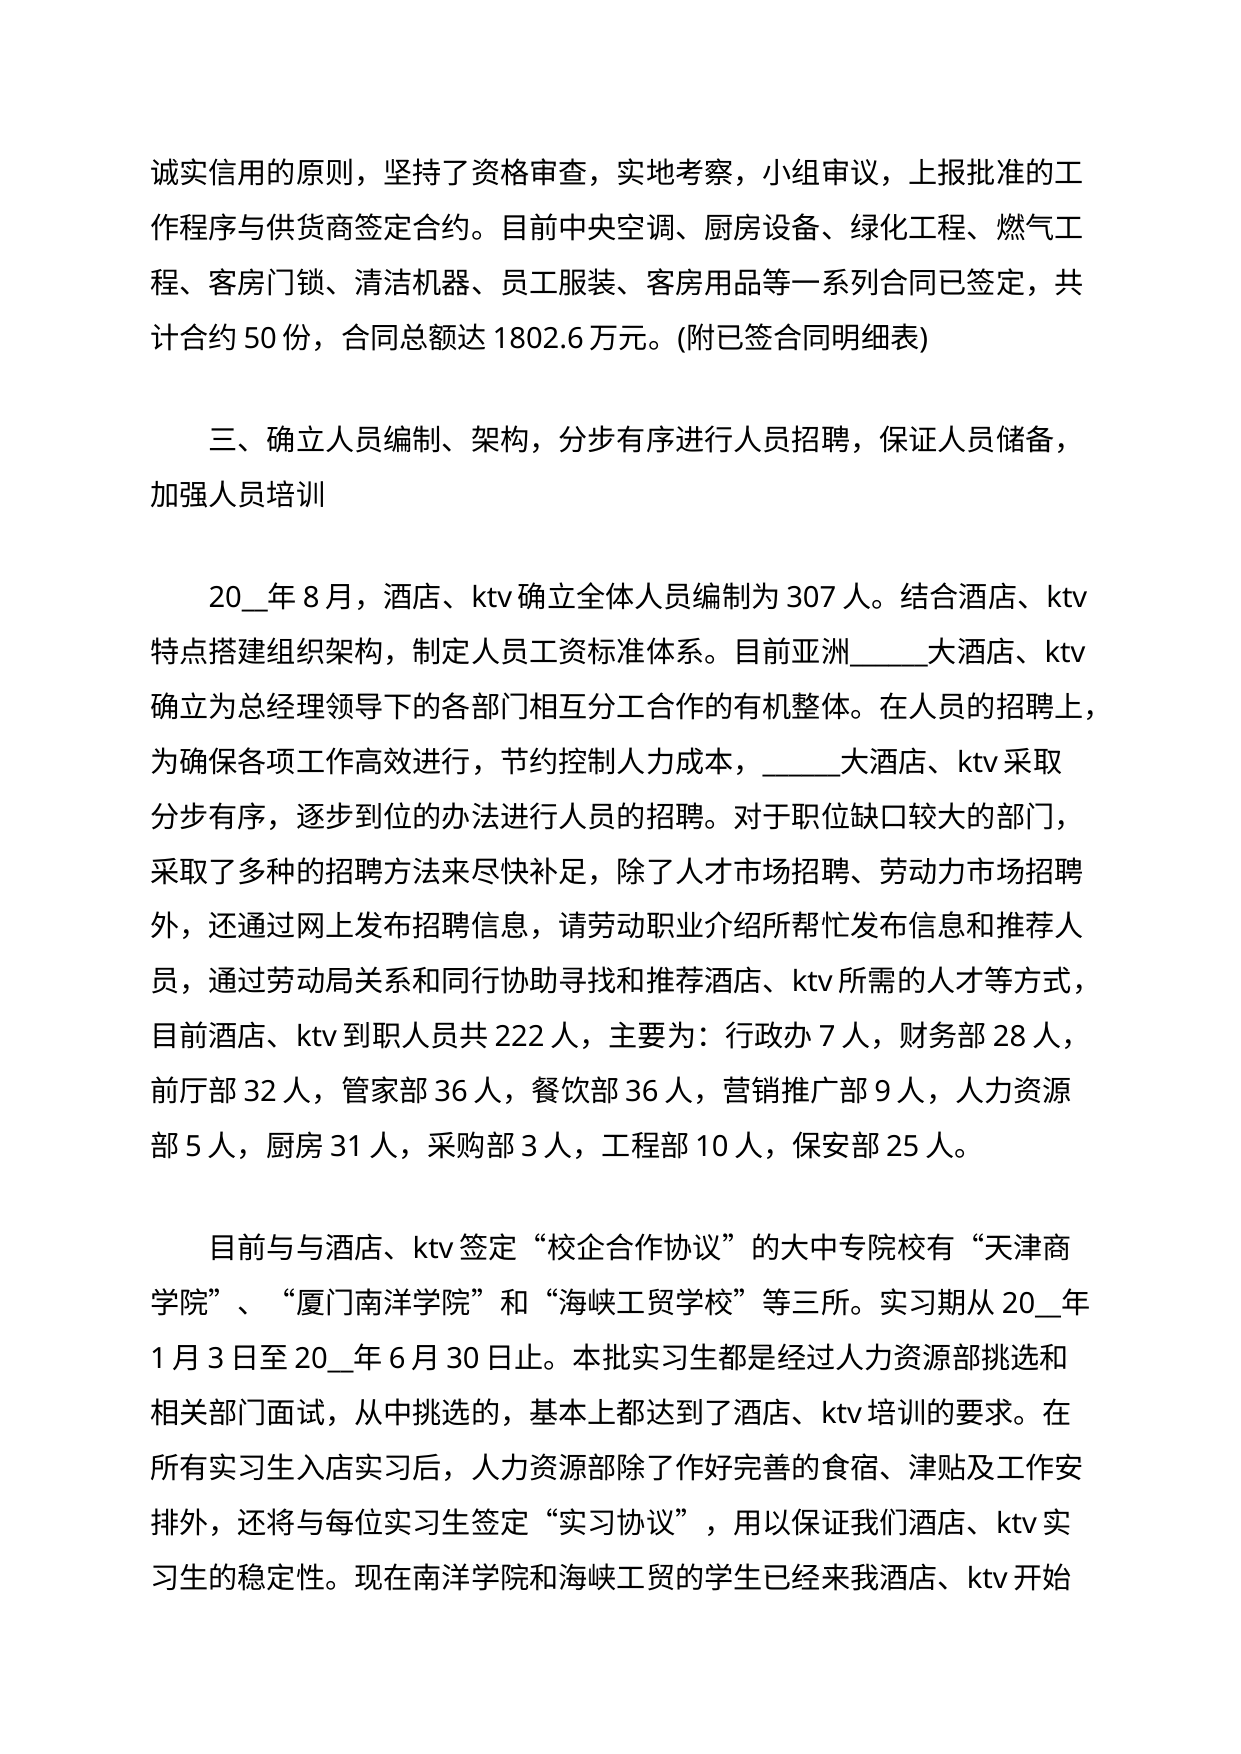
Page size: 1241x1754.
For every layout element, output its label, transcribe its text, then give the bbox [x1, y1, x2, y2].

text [150, 1225, 1090, 1597]
text 三、确立人员编制、架构，分步有序进行人员招聘，保证人员储备，加强人员培训 [150, 417, 1090, 514]
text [150, 150, 1090, 357]
text 20__年8月，酒店、ktv确立全体人员编制为307人。结合酒店、ktv特点搭建组织架构，制定人员工资标准体系。目前亚洲______大酒店、ktv确立为总经理领导下的各部门相互分工合作的有机整体。在人员的招聘上，为确保各项工作高效进行，节约控制人力成本，______大酒店、ktv采取分步有序，逐步到位的办法进行人员的招聘。对于职位缺口较大的部门，采取了多种的招聘方法来尽快补足，除了人才市场招聘、劳动力市场招聘外，还通过网上发布招聘信息，请劳动职业介绍所帮忙发布信息和推荐人员，通过劳动局关系和同行协助寻找和推荐酒店、ktv所需的人才等方式，目前酒店、ktv到职人员共222人，主要为：行政办7人，财务部28人，前厅部32人，管家部36人，餐饮部36人，营销推广部9人，人力资源部5人，厨房31人，采购部3人，工程部10人，保安部25人。 [150, 573, 1090, 1165]
